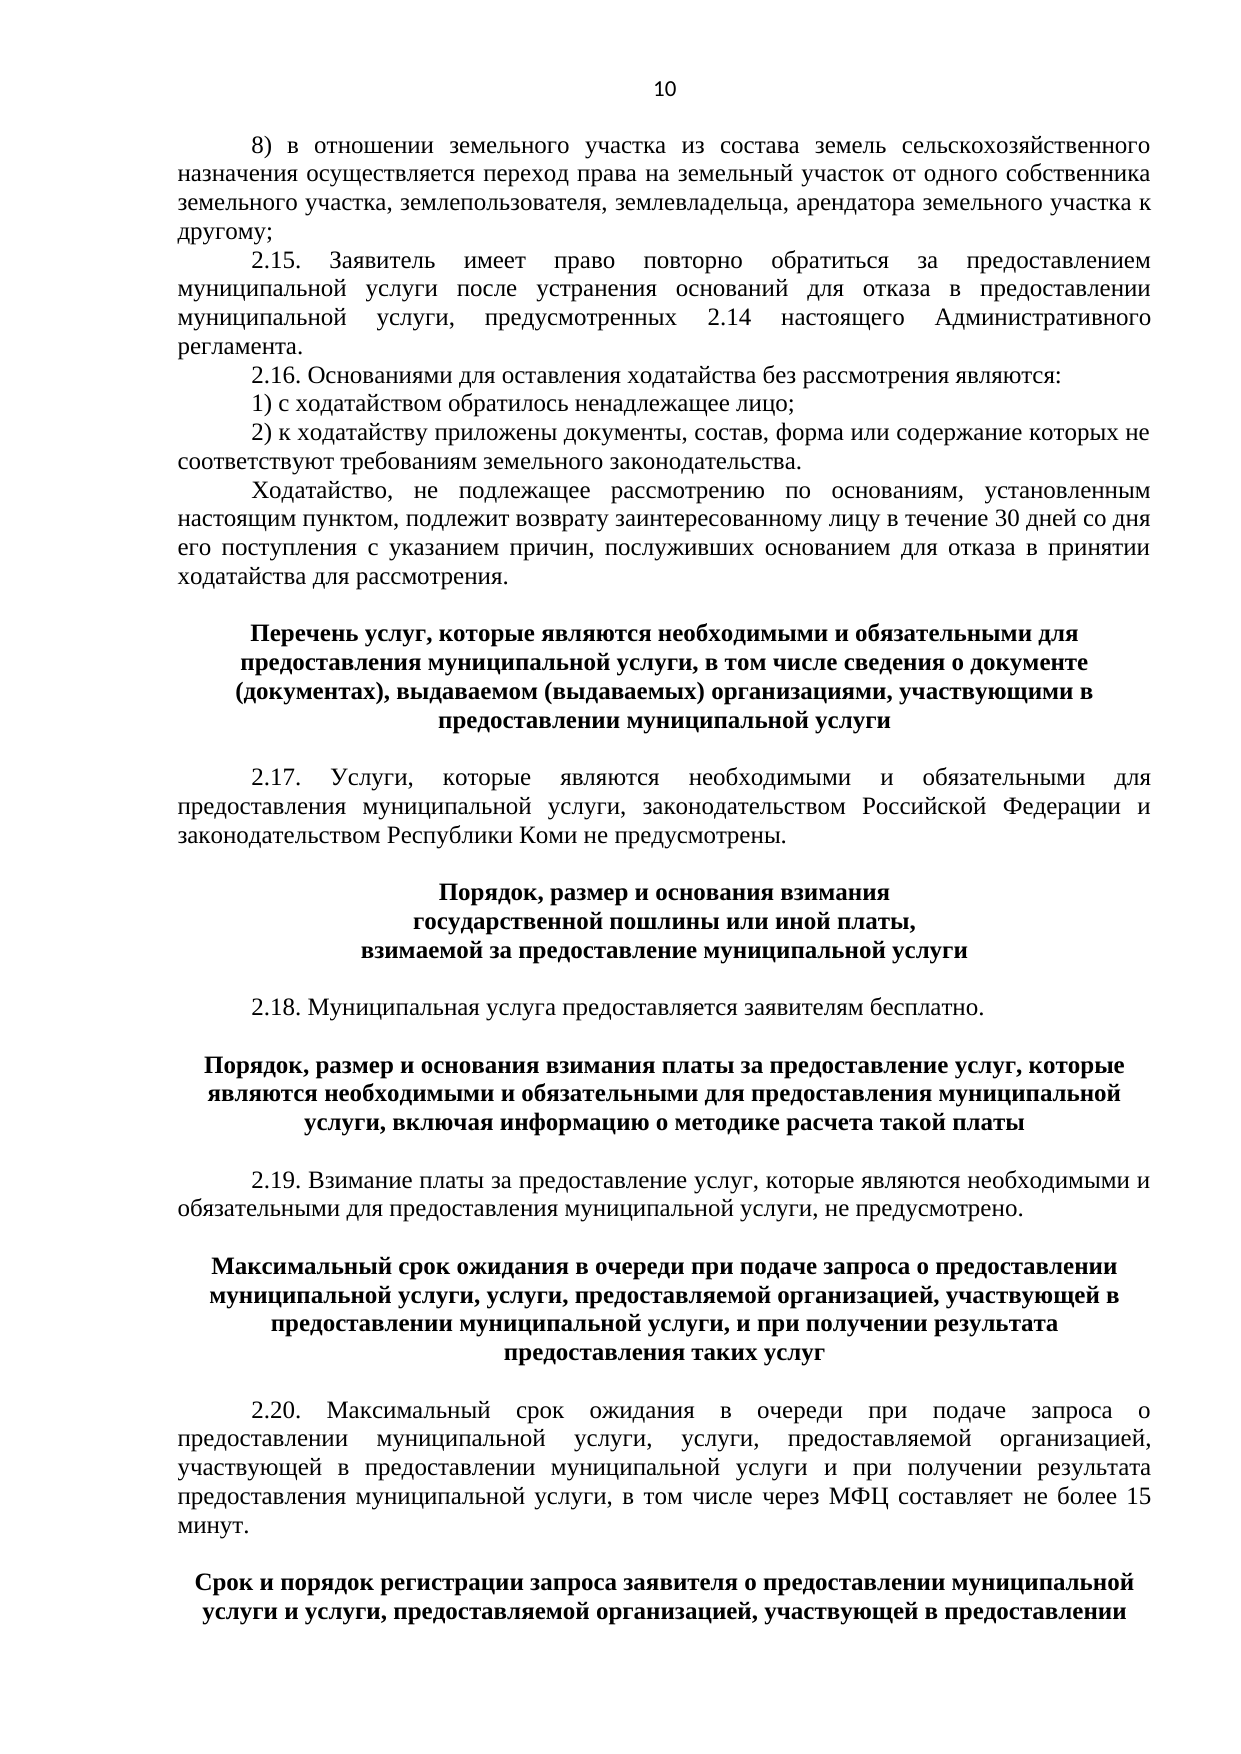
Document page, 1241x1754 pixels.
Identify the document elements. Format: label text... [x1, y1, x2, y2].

text 2.18. Муниципальная услуга предоставляется заявителям бесплатно. [177, 992, 1152, 1021]
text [177, 1567, 1152, 1625]
text Порядок, размер и основания взимания платы за предоставление услуг, которые являются необходимыми и обязательными для предоставления муниципальной услуги, включая информацию о методике расчета такой платы [177, 1050, 1152, 1136]
text Перечень услуг, которые являются необходимыми и обязательными для предоставления муниципальной услуги, в том числе сведения о документе (документах), выдаваемом (выдаваемых) организациями, участвующими в предоставлении муниципальной услуги [177, 618, 1152, 733]
text государственной пошлины или иной платы, [177, 906, 1152, 935]
text Ходатайство, не подлежащее рассмотрению по основаниям, установленным настоящим пунктом, подлежит возврату заинтересованному лицу в течение 30 дней со дня его поступления с указанием причин, послуживших основанием для отказа в принятии ходатайства для рассмотрения. [177, 475, 1152, 590]
text 2) к ходатайству приложены документы, состав, форма или содержание которых не соответствуют требованиям земельного законодательства. [177, 417, 1152, 475]
text 8) в отношении земельного участка из состава земель сельскохозяйственного назначения осуществляется переход права на земельный участок от одного собственника земельного участка, землепользователя, землевладельца, арендатора земельного участка к другому; [177, 130, 1152, 245]
text Порядок, размер и основания взимания [177, 877, 1152, 906]
text 2.15. Заявитель имеет право повторно обратиться за предоставлением муниципальной услуги после устранения оснований для отказа в предоставлении муниципальной услуги, предусмотренных 2.14 настоящего Административного регламента. [177, 245, 1152, 360]
text 2.17. Услуги, которые являются необходимыми и обязательными для предоставления муниципальной услуги, законодательством Российской Федерации и законодательством Республики Коми не предусмотрены. [177, 762, 1152, 848]
text Максимальный срок ожидания в очереди при подаче запроса о предоставлении муниципальной услуги, услуги, предоставляемой организацией, участвующей в предоставлении муниципальной услуги, и при получении результата предоставления таких услуг [177, 1251, 1152, 1366]
text 2.16. Основаниями для оставления ходатайства без рассмотрения являются: [177, 360, 1152, 388]
text 2.19. Взимание платы за предоставление услуг, которые являются необходимыми и обязательными для предоставления муниципальной услуги, не предусмотрено. [177, 1165, 1152, 1222]
text 2.20. Максимальный срок ожидания в очереди при подаче запроса о предоставлении муниципальной услуги, услуги, предоставляемой организацией, участвующей в предоставлении муниципальной услуги и при получении результата предоставления муниципальной услуги, в том числе через МФЦ составляет не более 15 минут. [177, 1395, 1152, 1538]
text 1) с ходатайством обратилось ненадлежащее лицо; [177, 388, 1152, 417]
text взимаемой за предоставление муниципальной услуги [177, 935, 1152, 963]
